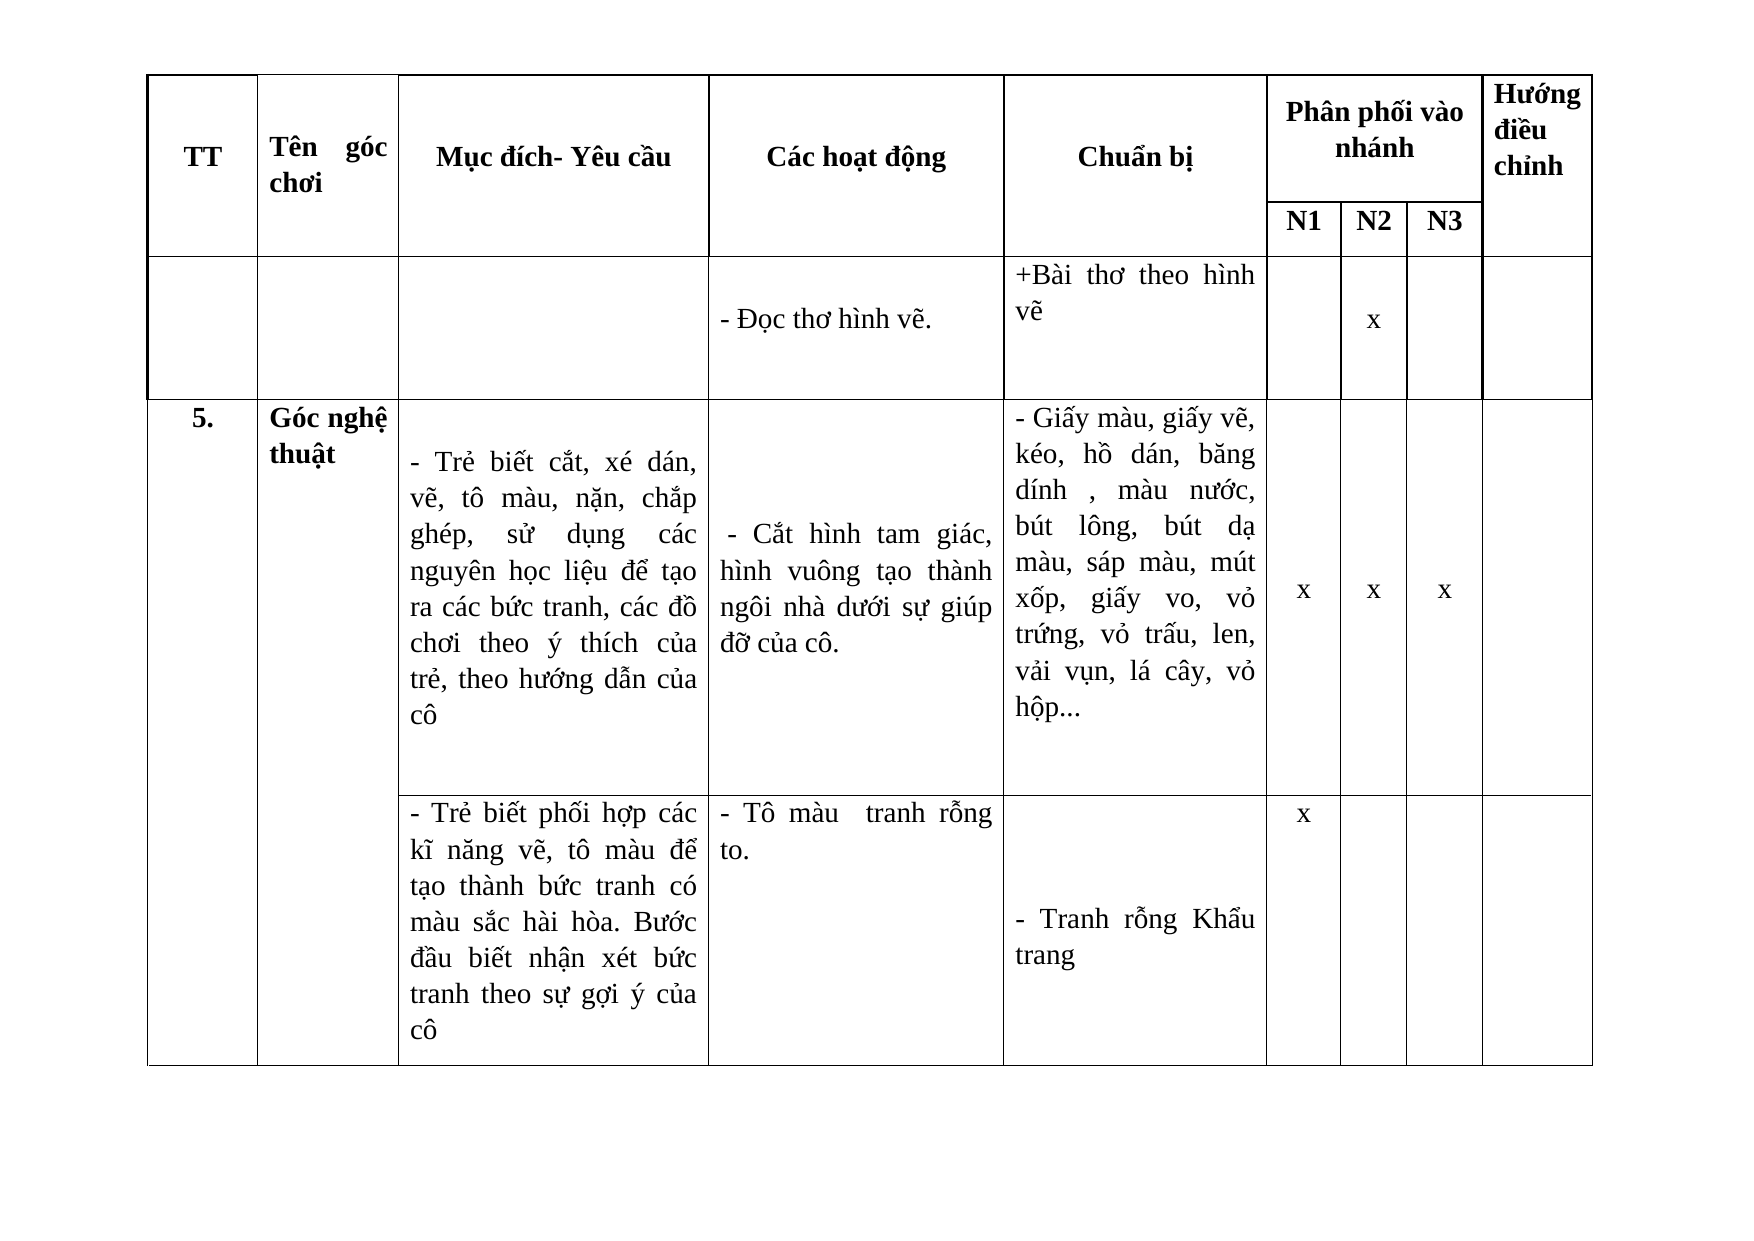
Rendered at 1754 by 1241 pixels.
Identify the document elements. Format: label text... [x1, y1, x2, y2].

table_cell N3 [1408, 203, 1481, 256]
table_cell [1408, 257, 1481, 399]
table_cell x [1407, 400, 1482, 794]
table_cell N2 [1342, 203, 1406, 256]
table_cell x [1341, 796, 1406, 1065]
table_cell - Tô màu tranh rỗng to. [709, 796, 1003, 1065]
table_cell [149, 257, 257, 399]
table_cell +Bài thơ theo hình vẽ [1005, 257, 1266, 399]
table_cell [1483, 400, 1592, 794]
table_cell - Đọc thơ hình vẽ. [709, 257, 1003, 399]
table_cell [1483, 795, 1592, 1065]
table_header Phân phối vào nhánh [1268, 76, 1481, 201]
table_cell [1484, 257, 1591, 399]
table_header Mục đích- Yêu cầu [399, 76, 708, 256]
table_header Chuẩn bị [1005, 76, 1266, 256]
table_cell - Trẻ biết phối hợp các kĩ năng vẽ, tô màu để tạo thành bức tranh có màu sắc hài hòa. Bước đầu biết nhận xét bức tranh theo sự gợi ý của cô [399, 796, 708, 1065]
table_cell [258, 257, 398, 399]
table_cell Góc nghệ thuật [258, 400, 398, 1065]
table_header TT [149, 76, 257, 256]
table_cell - Giấy màu, giấy vẽ, kéo, hồ dán, băng dính , màu nước, bút lông, bút dạ màu, sáp màu, mút xốp, giấy vo, vỏ trứng, vỏ trấu, len, vải vụn, lá cây, vỏ hộp... [1004, 400, 1266, 794]
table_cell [1004, 796, 1266, 1065]
table_cell - Trẻ biết cắt, xé dán, vẽ, tô màu, nặn, chắp ghép, sử dụng các nguyên học liệu để tạo ra các bức tranh, các đồ chơi theo ý thích của trẻ, theo hướng dẫn của cô [399, 400, 708, 794]
table_cell x [1267, 400, 1340, 794]
table_cell [1484, 201, 1591, 256]
table_cell N1 [1268, 203, 1340, 256]
table_cell x [1342, 257, 1406, 399]
table_cell [1268, 257, 1340, 399]
table_cell [399, 257, 708, 399]
table_header Hướng điều chỉnh [1484, 76, 1591, 201]
table_cell - Cắt hình tam giác, hình vuông tạo thành ngôi nhà dưới sự giúp đỡ của cô. [709, 400, 1003, 794]
table_header Tên góc chơi [258, 75, 398, 256]
table_header Các hoạt động [710, 76, 1003, 256]
table_cell x [1341, 400, 1406, 794]
table_cell [1407, 796, 1482, 1065]
table_cell 5. [148, 400, 257, 1065]
table_cell x [1267, 796, 1340, 1065]
